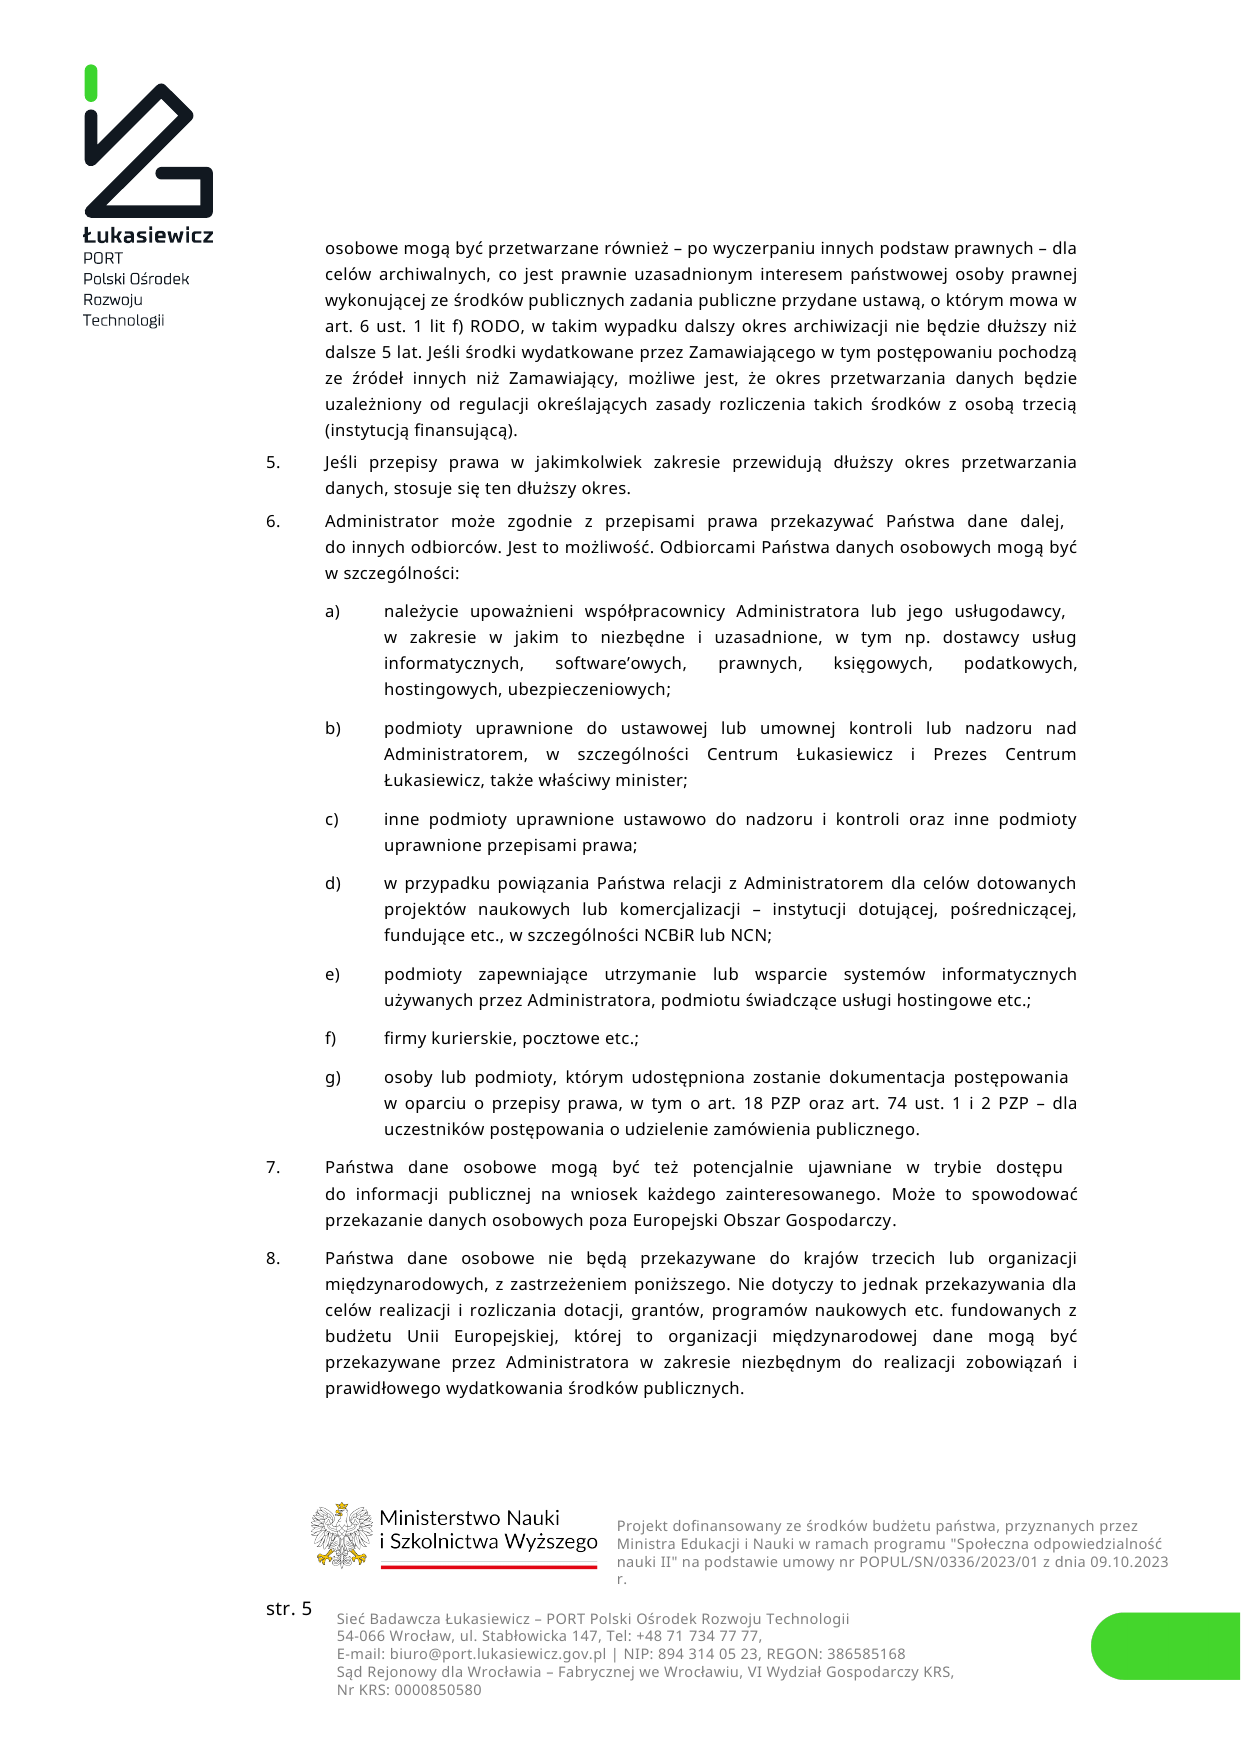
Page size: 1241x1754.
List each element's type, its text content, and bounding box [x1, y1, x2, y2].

list inne podmioty uprawnione ustawowo do nadzoru i kontroli oraz inne podmioty uprawnione przepisami prawa; [325, 807, 1078, 856]
list należycie upoważnieni współpracownicy Administratora lub jego usługodawcy, w zakresie w jakim to niezbędne i uzasadnione, w tym np. dostawcy usług informatycznych, software’owych, prawnych, księgowych, podatkowych, hostingowych, ubezpieczeniowych; [325, 600, 1078, 701]
list osoby lub podmioty, którym udostępniona zostanie dokumentacja postępowania w oparciu o przepisy prawa, w tym o art. 18 PZP oraz art. 74 ust. 1 i 2 PZP – dla uczestników postępowania o udzielenie zamówienia publicznego. [325, 1065, 1078, 1140]
list Jeśli przepisy prawa w jakimkolwiek zakresie przewidują dłuższy okres przetwarzania danych, stosuje się ten dłuższy okres. [266, 451, 1078, 499]
list Administrator może zgodnie z przepisami prawa przekazywać Państwa dane dalej, do innych odbiorców. Jest to możliwość. Odbiorcami Państwa danych osobowych mogą być w szczególności: [266, 509, 1078, 584]
picture [1087, 1608, 1241, 1748]
list podmioty uprawnione do ustawowej lub umownej kontroli lub nadzoru nad Administratorem, w szczególności Centrum Łukasiewicz i Prezes Centrum Łukasiewicz, także właściwy minister; [325, 716, 1078, 791]
list Państwa dane osobowe nie będą przekazywane do krajów trzecich lub organizacji międzynarodowych, z zastrzeżeniem poniższego. Nie dotyczy to jednak przekazywania dla celów realizacji i rozliczania dotacji, grantów, programów naukowych etc. fundowanych z budżetu Unii Europejskiej, której to organizacji międzynarodowej dane mogą być przekazywane przez Administratora w zakresie niezbędnym do realizacji zobowiązań i prawidłowego wydatkowania środków publicznych. [266, 1247, 1078, 1399]
picture [295, 1486, 613, 1585]
list firmy kurierskie, pocztowe etc.; [325, 1027, 1078, 1049]
list Państwa dane osobowe mogą być też potencjalnie ujawniane w trybie dostępu do informacji publicznej na wniosek każdego zainteresowanego. Może to spowodować przekazanie danych osobowych poza Europejski Obszar Gospodarczy. [266, 1156, 1078, 1231]
list podmioty zapewniające utrzymanie lub wsparcie systemów informatycznych używanych przez Administratora, podmiotu świadczące usługi hostingowe etc.; [325, 962, 1078, 1011]
list w przypadku powiązania Państwa relacji z Administratorem dla celów dotowanych projektów naukowych lub komercjalizacji – instytucji dotującej, pośredniczącej, fundujące etc., w szczególności NCBiR lub NCN; [325, 872, 1078, 946]
